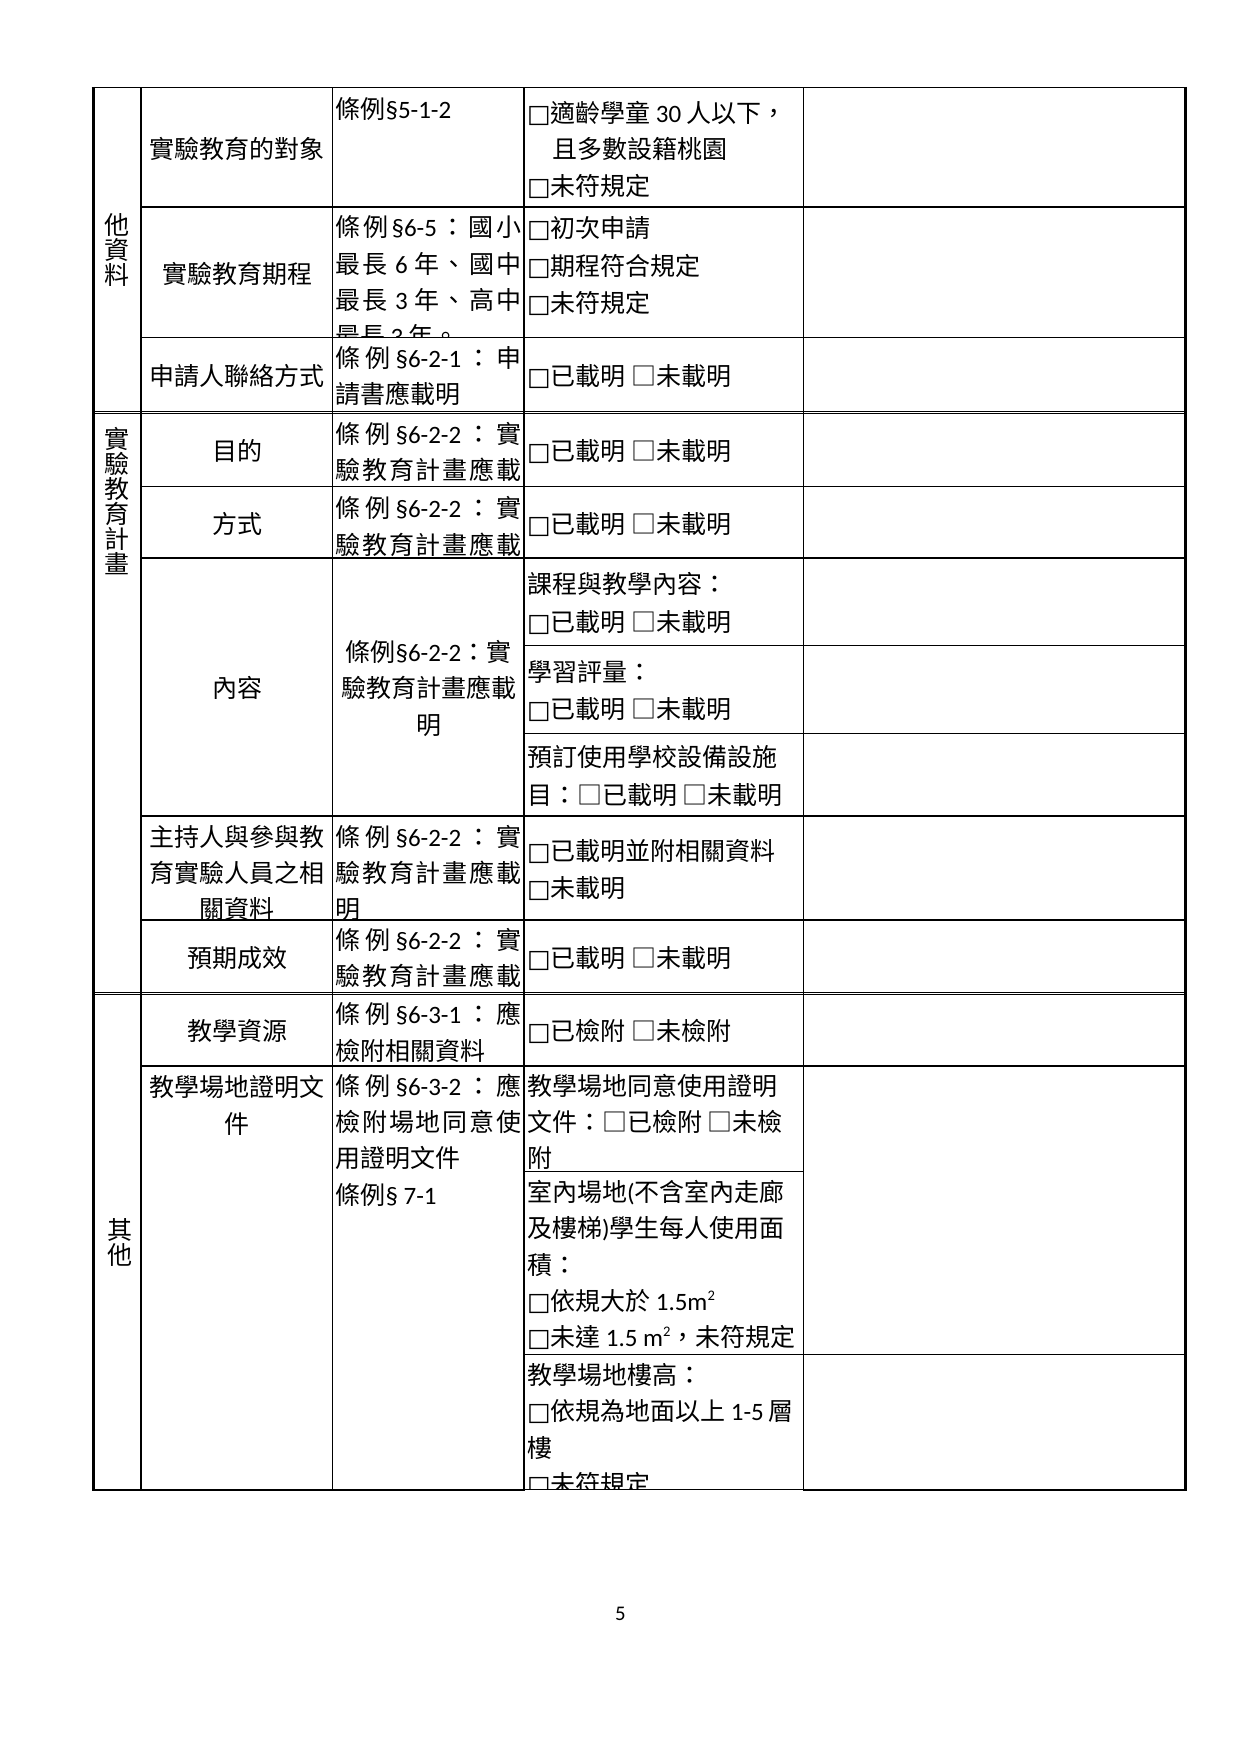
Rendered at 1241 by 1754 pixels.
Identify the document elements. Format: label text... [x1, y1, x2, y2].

table_cell 申請人聯絡方式 [142, 338, 332, 411]
table_cell 條例§6-2-2：實驗教育計畫應載明 [333, 559, 523, 815]
table_cell [804, 1067, 1184, 1354]
table_cell 條例§6-2-2：實驗教育計畫應載明 [333, 817, 523, 919]
table_cell 實驗教育計畫 [95, 414, 140, 992]
table_cell [804, 817, 1184, 919]
table_cell □已載明並附相關資料 □未載明 [525, 817, 803, 919]
table_cell 方式 [142, 487, 332, 557]
table_cell 課程與教學內容： □已載明 □未載明 [525, 559, 803, 645]
table_cell □已載明 □未載明 [525, 487, 803, 557]
table_cell 教學場地樓高： □依規為地面以上1-5層樓 □未符規定 [525, 1355, 803, 1489]
table_cell 條例§6-2-1：申請書應載明 [333, 338, 523, 411]
table_cell [804, 921, 1184, 992]
table_cell 主持人與參與教育實驗人員之相關資料 [142, 817, 332, 919]
table_cell 預期成效 [142, 921, 332, 992]
table_cell [804, 1355, 1184, 1489]
table_cell □初次申請 □期程符合規定 □未符規定 [525, 208, 803, 337]
table_cell 條例§6-2-2：實驗教育計畫應載明 [333, 414, 523, 486]
table_cell 條例§6-3-2：應檢附場地同意使用證明文件 條例§ 7-1 [333, 1067, 523, 1489]
table_cell 條例§6-3-1：應檢附相關資料 [333, 995, 523, 1065]
table_cell 申請書及其他資料 [95, 88, 140, 411]
table_cell [804, 646, 1184, 732]
table_cell □已載明 □未載明 [525, 338, 803, 411]
table_cell 室內場地(不含室內走廊及樓梯)學生每人使用面積： □依規大於1.5m2 □未達1.5 m2，未符規定 [525, 1172, 803, 1354]
table_cell 實驗教育期程 [142, 208, 332, 337]
table_cell □已檢附 □未檢附 [525, 995, 803, 1065]
table_cell 學習評量： □已載明 □未載明 [525, 646, 803, 732]
table_cell 條例§5-1-2 [333, 88, 523, 206]
table_cell 條例§6-2-2：實驗教育計畫應載明 [333, 921, 523, 992]
table_cell □已載明 □未載明 [525, 921, 803, 992]
table_cell □已載明 □未載明 [525, 414, 803, 486]
table_cell 預訂使用學校設備設施目：□已載明 □未載明 [525, 734, 803, 815]
table_cell [804, 338, 1184, 411]
table_cell □適齡學童30人以下，且多數設籍桃園 □未符規定 [525, 88, 803, 206]
table_cell [804, 208, 1184, 337]
table_cell [804, 414, 1184, 486]
table_cell 內容 [142, 559, 332, 815]
table_cell 其他 [95, 995, 140, 1489]
table_cell [804, 88, 1184, 206]
table_cell 條例§6-2-2：實驗教育計畫應載明 [333, 487, 523, 557]
table_cell 教學場地證明文件 [142, 1067, 332, 1489]
table_cell [804, 487, 1184, 557]
table_cell 教學資源 [142, 995, 332, 1065]
table_cell [804, 995, 1184, 1065]
table_cell [804, 559, 1184, 645]
table_cell 條例§6-5：國小最長6年、國中最長3年、高中最長3年。 [333, 208, 523, 337]
table_cell 目的 [142, 414, 332, 486]
table_cell 實驗教育的對象 [142, 88, 332, 206]
table_cell 教學場地同意使用證明文件：□已檢附 □未檢附 [525, 1067, 803, 1171]
table_cell [804, 734, 1184, 815]
